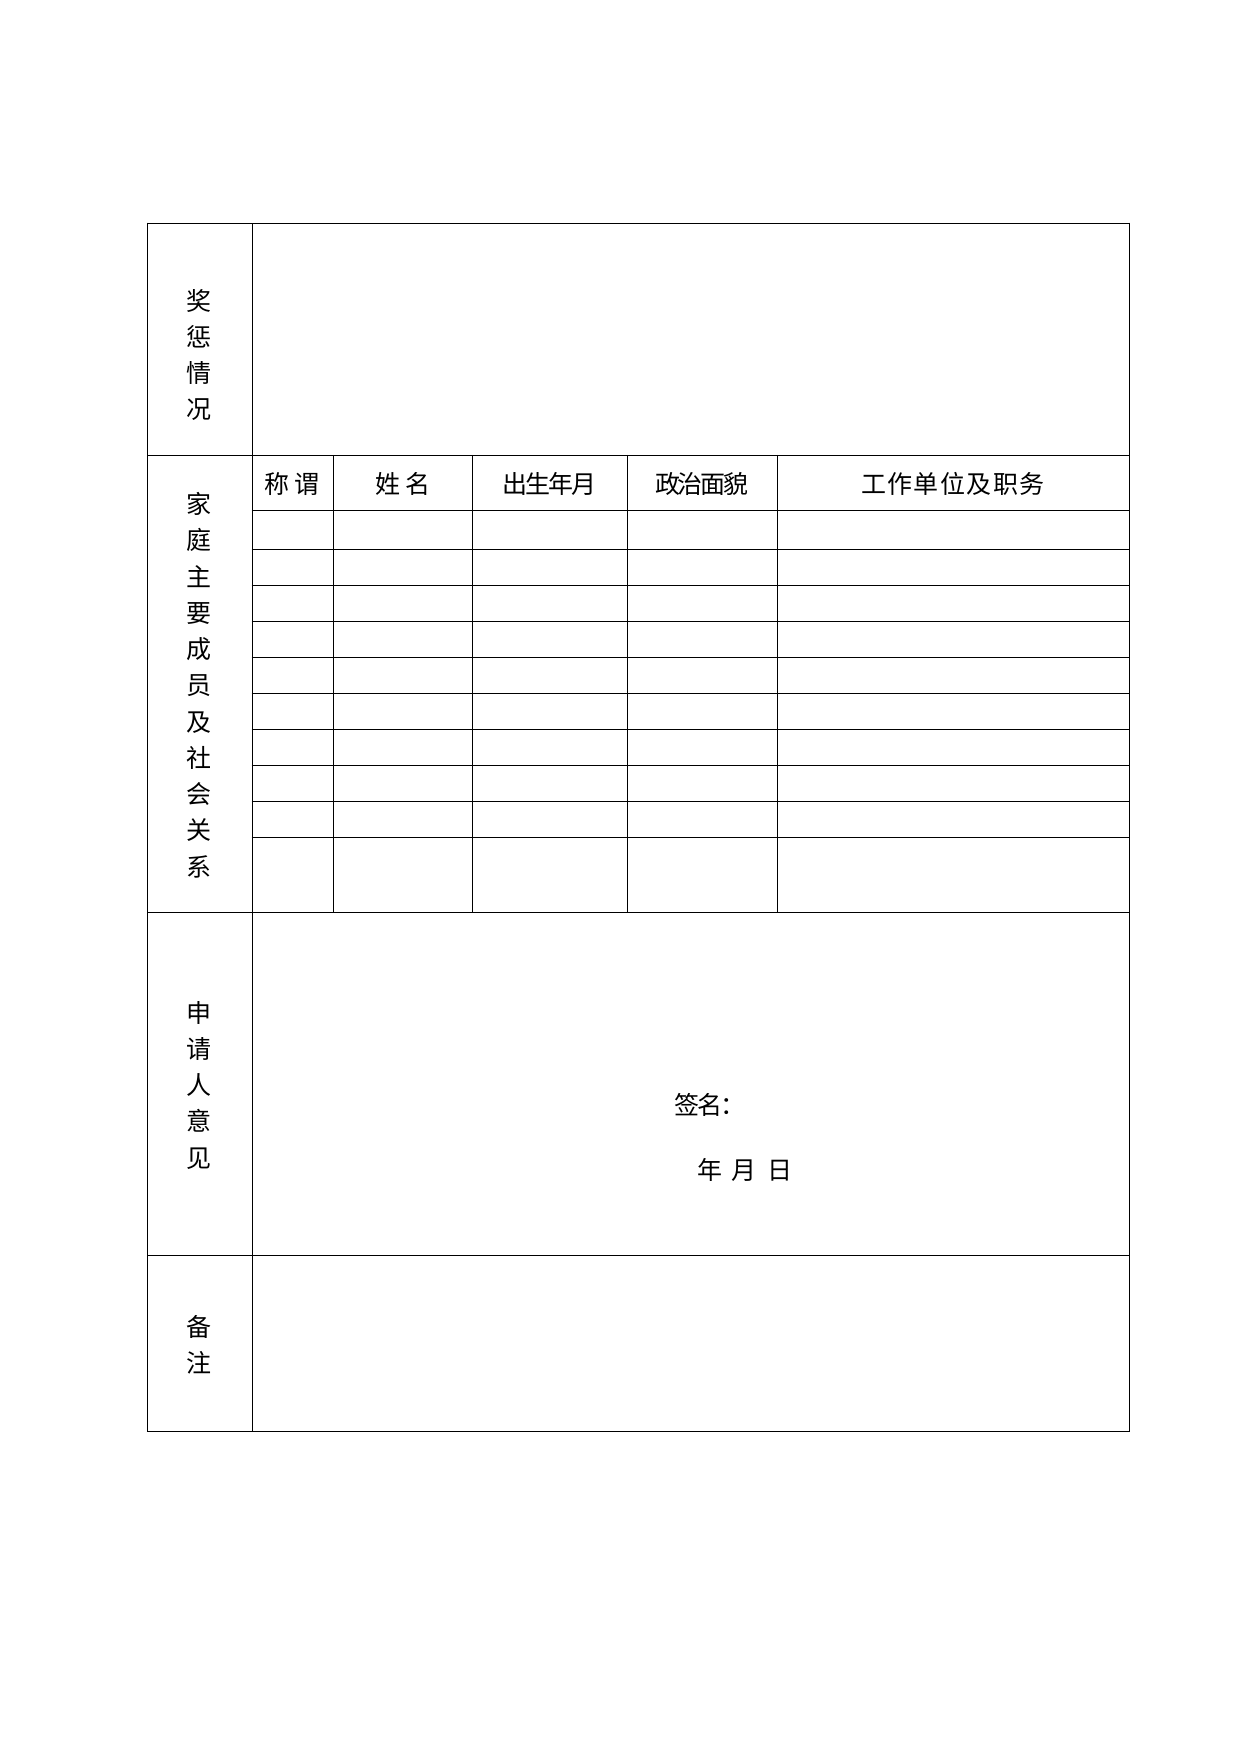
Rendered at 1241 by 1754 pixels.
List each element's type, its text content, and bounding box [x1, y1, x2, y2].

table_cell [778, 802, 1129, 837]
table_cell [334, 694, 472, 729]
table_cell [473, 550, 627, 585]
table_header 奖 惩 情 况 [148, 224, 252, 455]
table_cell [334, 766, 472, 801]
table_cell [334, 586, 472, 621]
table_cell [334, 730, 472, 765]
table_cell [253, 622, 333, 657]
table_cell [778, 694, 1129, 729]
table_cell [628, 511, 777, 549]
table_cell [628, 802, 777, 837]
table_cell [628, 622, 777, 657]
table_cell [628, 658, 777, 693]
table_cell [628, 766, 777, 801]
table_cell [628, 730, 777, 765]
table_cell [778, 550, 1129, 585]
table_cell [778, 838, 1129, 912]
table_cell [253, 838, 333, 912]
table_cell [253, 1256, 1129, 1431]
table_cell 出生年月 [473, 456, 627, 510]
table_cell 家 庭 主 要 成 员 及 社 会 关 系 [148, 456, 252, 912]
table_cell [778, 586, 1129, 621]
table_cell [473, 511, 627, 549]
table_header [253, 224, 1129, 455]
table_cell [473, 694, 627, 729]
table_cell [253, 694, 333, 729]
table_cell [473, 766, 627, 801]
table_cell [473, 658, 627, 693]
table_cell [253, 586, 333, 621]
table_cell [334, 622, 472, 657]
table_cell 称 谓 [253, 456, 333, 510]
table_cell [778, 730, 1129, 765]
table_cell [253, 730, 333, 765]
table_cell [253, 766, 333, 801]
table_cell [253, 658, 333, 693]
table_cell [628, 694, 777, 729]
table_cell [778, 766, 1129, 801]
table_cell [253, 511, 333, 549]
table_cell [778, 622, 1129, 657]
table_cell [334, 511, 472, 549]
table_cell 政治面貌 [628, 456, 777, 510]
table_cell [473, 730, 627, 765]
table_cell [778, 511, 1129, 549]
table_cell [473, 622, 627, 657]
table_cell [628, 838, 777, 912]
table_cell [473, 802, 627, 837]
table_cell [628, 550, 777, 585]
table_cell 签名： 年 月 日 [253, 913, 1129, 1254]
table_cell [473, 586, 627, 621]
table_cell [778, 658, 1129, 693]
table_cell [334, 658, 472, 693]
table_cell 工 作 单 位 及 职 务 [778, 456, 1129, 510]
table_cell [253, 802, 333, 837]
table_cell [334, 802, 472, 837]
table_cell [334, 550, 472, 585]
table_cell 姓 名 [334, 456, 472, 510]
table_cell [334, 838, 472, 912]
table_cell [473, 838, 627, 912]
table_cell 申 请 人 意 见 [148, 913, 252, 1254]
table_cell [253, 550, 333, 585]
table_cell [628, 586, 777, 621]
table_cell 备 注 [148, 1256, 252, 1431]
